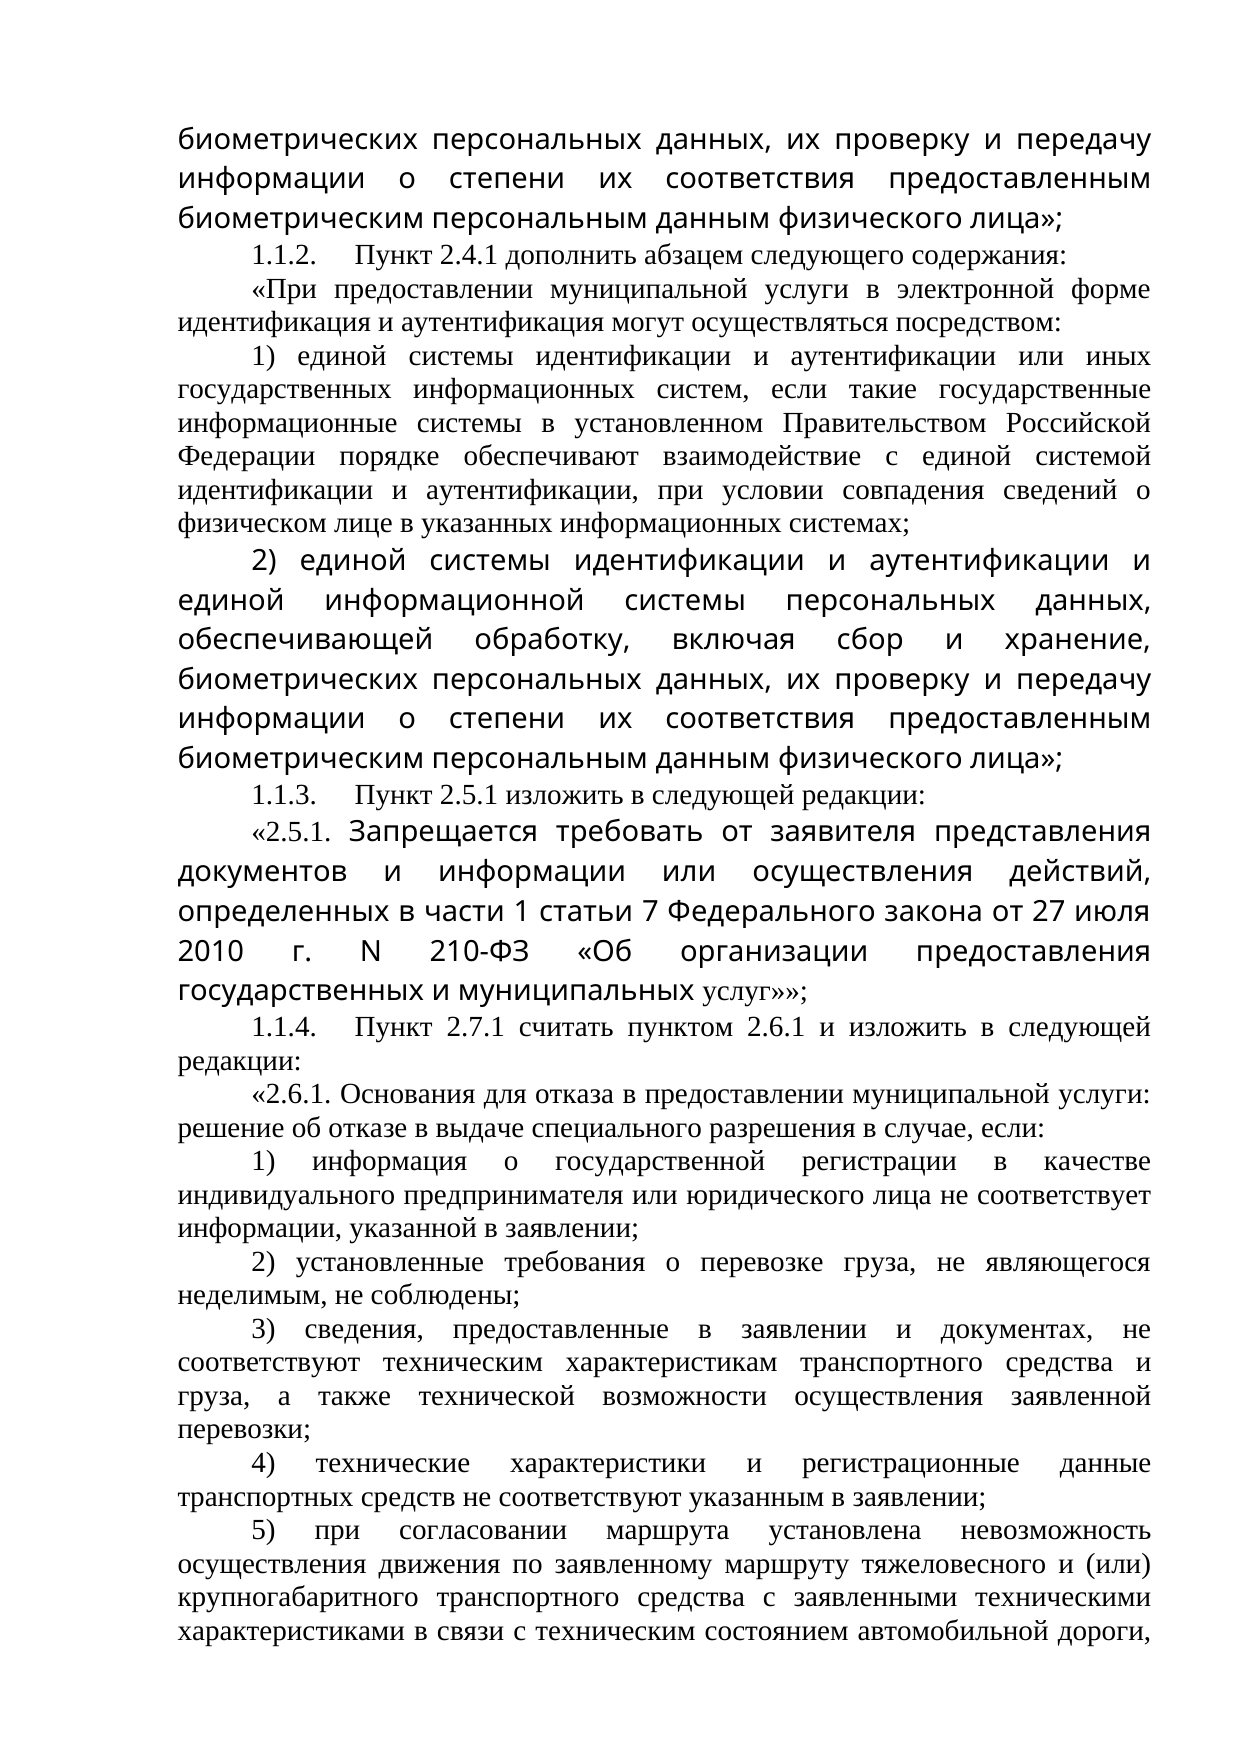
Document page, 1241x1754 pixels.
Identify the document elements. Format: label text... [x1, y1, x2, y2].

list «2.5.1. Запрещается требовать от заявителя представления документов и информации или осуществления действий, определенных в части 1 статьи 7 Федерального закона от 27 июля 2010 г. N 210-ФЗ «Об организации предоставления государственных и муниципальных услуг»»; [177, 811, 1152, 1009]
list Пункт 2.4.1 дополнить абзацем следующего содержания: [177, 237, 1152, 271]
list Пункт 2.7.1 считать пунктом 2.6.1 и изложить в следующей редакции: [177, 1009, 1152, 1076]
list Пункт 2.5.1 изложить в следующей редакции: [177, 777, 1152, 811]
text 4) технические характеристики и регистрационные данные транспортных средств не соответствуют указанным в заявлении; [177, 1445, 1152, 1512]
text 1) информация о государственной регистрации в качестве индивидуального предпринимателя или юридического лица не соответствует информации, указанной в заявлении; [177, 1143, 1152, 1244]
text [177, 1512, 1152, 1646]
text 2) установленные требования о перевозке груза, не являющегося неделимым, не соблюдены; [177, 1244, 1152, 1311]
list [177, 118, 1152, 237]
text 3) сведения, предоставленные в заявлении и документах, не соответствуют техническим характеристикам транспортного средства и груза, а также технической возможности осуществления заявленной перевозки; [177, 1311, 1152, 1445]
text «При предоставлении муниципальной услуги в электронной форме идентификация и аутентификация могут осуществляться посредством: [177, 271, 1152, 338]
text «2.6.1. Основания для отказа в предоставлении муниципальной услуги: решение об отказе в выдаче специального разрешения в случае, если: [177, 1076, 1152, 1143]
